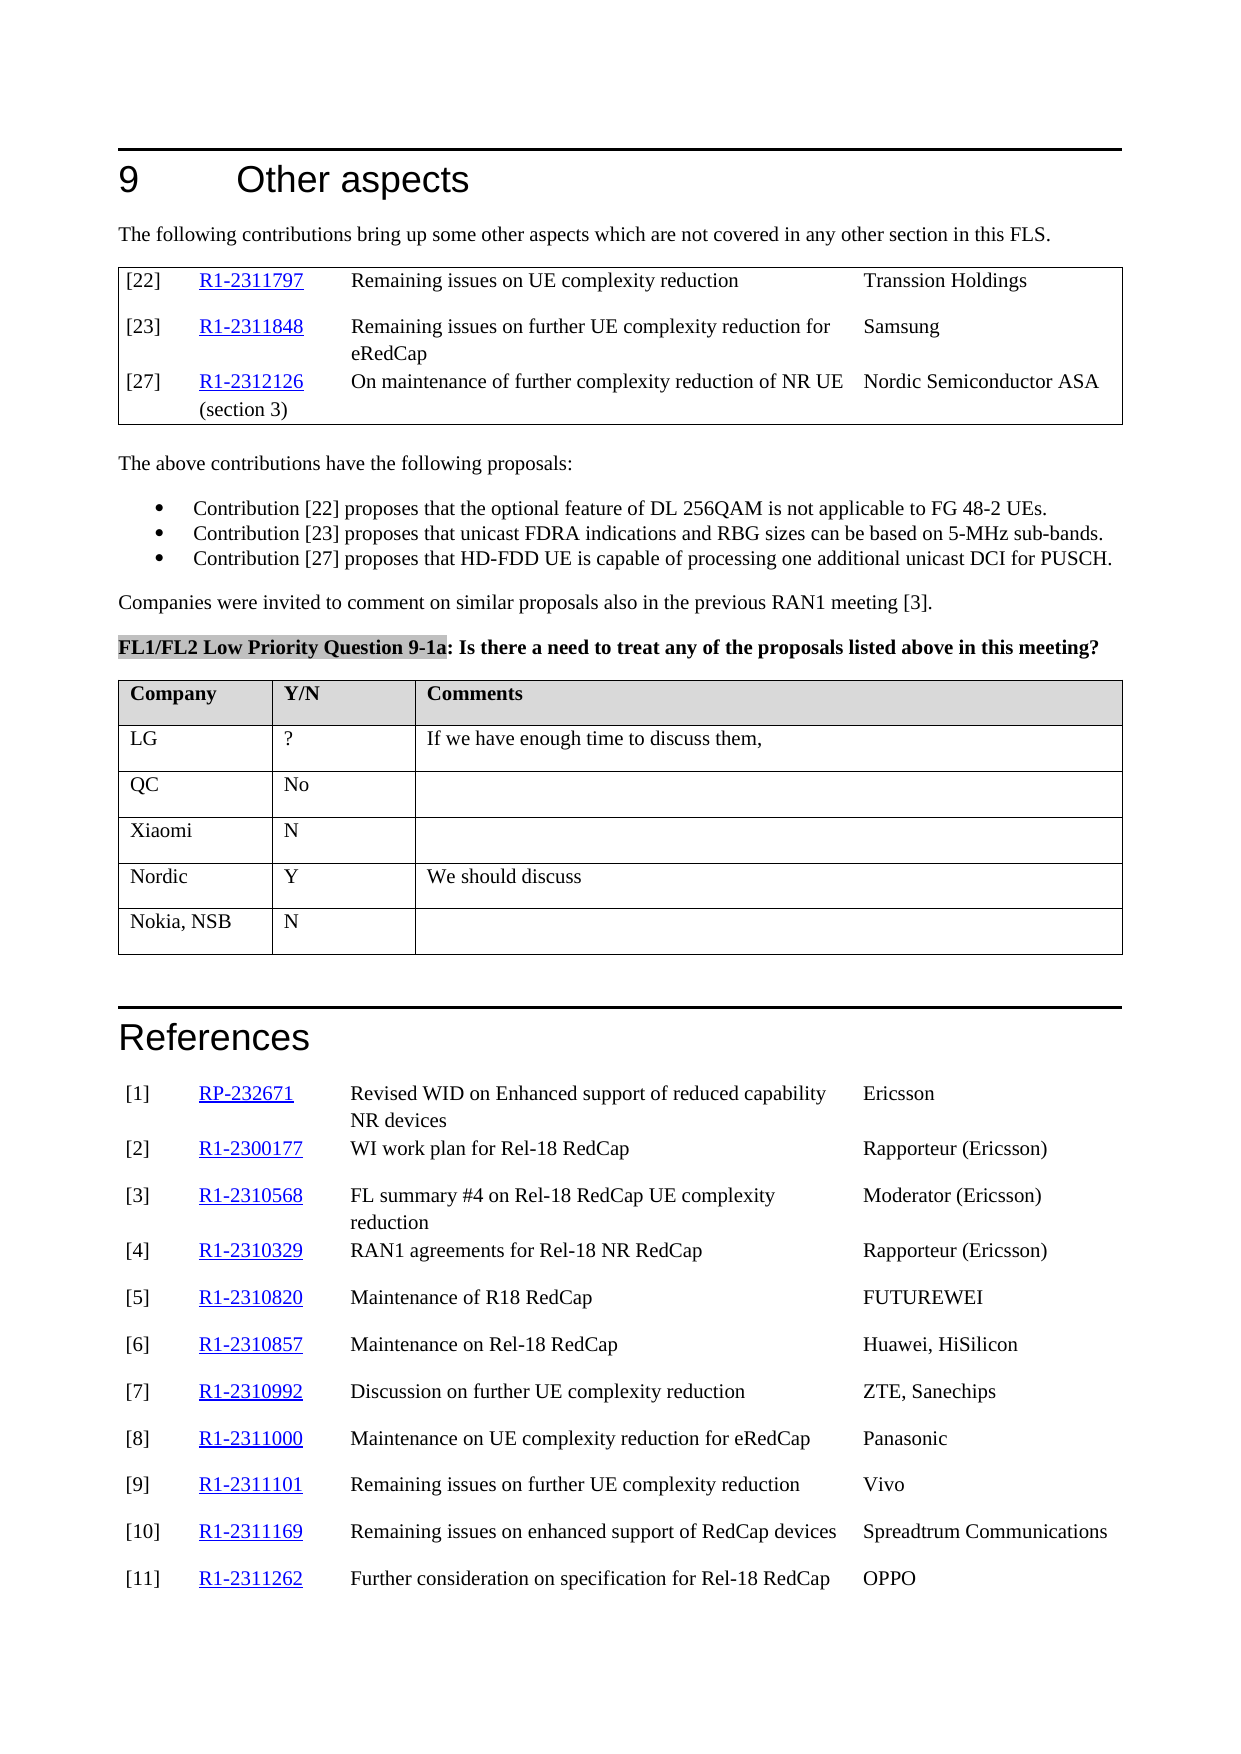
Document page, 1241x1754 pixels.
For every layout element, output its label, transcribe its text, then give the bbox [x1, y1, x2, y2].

table_cell [416, 909, 1122, 954]
table_cell Remaining issues on further UE complexity reduction [343, 1472, 856, 1519]
table_cell FL summary #4 on Rel-18 RedCap UE complexity reduction [343, 1183, 856, 1238]
table_cell Maintenance on UE complexity reduction for eRedCap [343, 1425, 856, 1472]
table_cell R1-2310568 [191, 1183, 343, 1238]
table_cell Remaining issues on further UE complexity reduction for eRedCap [344, 314, 856, 369]
table_header Ericsson [856, 1081, 1122, 1136]
table_header Y/N [273, 681, 415, 725]
table_cell R1-2312126 (section 3) [192, 369, 343, 424]
table_cell [9] [118, 1472, 191, 1519]
table_cell Panasonic [856, 1425, 1122, 1472]
table_cell On maintenance of further complexity reduction of NR UE [344, 369, 856, 424]
table_cell LG [119, 726, 272, 771]
table_cell OPPO [856, 1566, 1122, 1613]
table_cell Discussion on further UE complexity reduction [343, 1379, 856, 1425]
table_cell [416, 772, 1122, 817]
table_cell R1-2300177 [191, 1136, 343, 1183]
list Contribution [27] proposes that HD-FDD UE is capable of processing one additional unicast DCI for PUSCH. [156, 546, 1122, 570]
table_cell N [273, 909, 415, 954]
table_cell Further consideration on specification for Rel-18 RedCap [343, 1566, 856, 1613]
table_cell WI work plan for Rel-18 RedCap [343, 1136, 856, 1183]
text The above contributions have the following proposals: [118, 425, 1122, 475]
table_cell R1-2310820 [191, 1285, 343, 1332]
table_cell Vivo [856, 1472, 1122, 1519]
table_cell If we have enough time to discuss them, [416, 726, 1122, 771]
table_header [22] [119, 268, 192, 314]
table_cell Moderator (Ericsson) [856, 1183, 1122, 1238]
table_cell Huawei, HiSilicon [856, 1332, 1122, 1378]
table_cell R1-2311169 [191, 1519, 343, 1566]
table_cell R1-2311262 [191, 1566, 343, 1613]
table_cell [6] [118, 1332, 191, 1378]
table_cell Rapporteur (Ericsson) [856, 1136, 1122, 1183]
table_cell R1-2311000 [191, 1425, 343, 1472]
table_cell No [273, 772, 415, 817]
table_cell R1-2310329 [191, 1238, 343, 1285]
table_cell Maintenance of R18 RedCap [343, 1285, 856, 1332]
subtitle 9 Other aspects [118, 151, 1122, 200]
table_cell N [273, 818, 415, 862]
table_cell Nordic Semiconductor ASA [856, 369, 1122, 424]
table_cell RAN1 agreements for Rel-18 NR RedCap [343, 1238, 856, 1285]
table_cell Maintenance on Rel-18 RedCap [343, 1332, 856, 1378]
table_cell [8] [118, 1425, 191, 1472]
table_header RP-232671 [191, 1081, 343, 1136]
table_cell Remaining issues on enhanced support of RedCap devices [343, 1519, 856, 1566]
table_header R1-2311797 [192, 268, 343, 314]
table_cell R1-2310857 [191, 1332, 343, 1378]
table_cell [27] [119, 369, 192, 424]
text The following contributions bring up some other aspects which are not covered in any other section in this FLS. [118, 222, 1122, 246]
text FL1/FL2 Low Priority Question 9-1a: Is there a need to treat any of the proposals listed above in this meeting? [447, 635, 1122, 659]
table_cell R1-2311848 [192, 314, 343, 369]
table_cell [23] [119, 314, 192, 369]
table_header [1] [118, 1081, 191, 1136]
table_cell [10] [118, 1519, 191, 1566]
table_cell Nokia, NSB [119, 909, 272, 954]
table_header Company [119, 681, 272, 725]
table_cell ZTE, Sanechips [856, 1379, 1122, 1425]
table_cell [7] [118, 1379, 191, 1425]
table_cell Nordic [119, 864, 272, 908]
table_header Transsion Holdings [856, 268, 1122, 314]
table_header Revised WID on Enhanced support of reduced capability NR devices [343, 1081, 856, 1136]
table_cell [416, 818, 1122, 862]
table_cell Xiaomi [119, 818, 272, 862]
table_cell Rapporteur (Ericsson) [856, 1238, 1122, 1285]
list Contribution [22] proposes that the optional feature of DL 256QAM is not applicable to FG 48-2 UEs. [156, 496, 1122, 520]
subtitle References [118, 1009, 1122, 1058]
table_cell [4] [118, 1238, 191, 1285]
table_header Comments [416, 681, 1122, 725]
table_cell We should discuss [416, 864, 1122, 908]
table_cell Y [273, 864, 415, 908]
table_cell R1-2311101 [191, 1472, 343, 1519]
table_cell [2] [118, 1136, 191, 1183]
list Contribution [23] proposes that unicast FDRA indications and RBG sizes can be based on 5-MHz sub-bands. [156, 521, 1122, 545]
text Companies were invited to comment on similar proposals also in the previous RAN1 meeting [3]. [118, 590, 1122, 614]
table_cell R1-2310992 [191, 1379, 343, 1425]
table_cell Spreadtrum Communications [856, 1519, 1122, 1566]
table_cell [5] [118, 1285, 191, 1332]
table_cell QC [119, 772, 272, 817]
table_header Remaining issues on UE complexity reduction [344, 268, 856, 314]
table_cell [3] [118, 1183, 191, 1238]
table_cell [11] [118, 1566, 191, 1613]
table_cell ? [273, 726, 415, 771]
table_cell Samsung [856, 314, 1122, 369]
table_cell FUTUREWEI [856, 1285, 1122, 1332]
